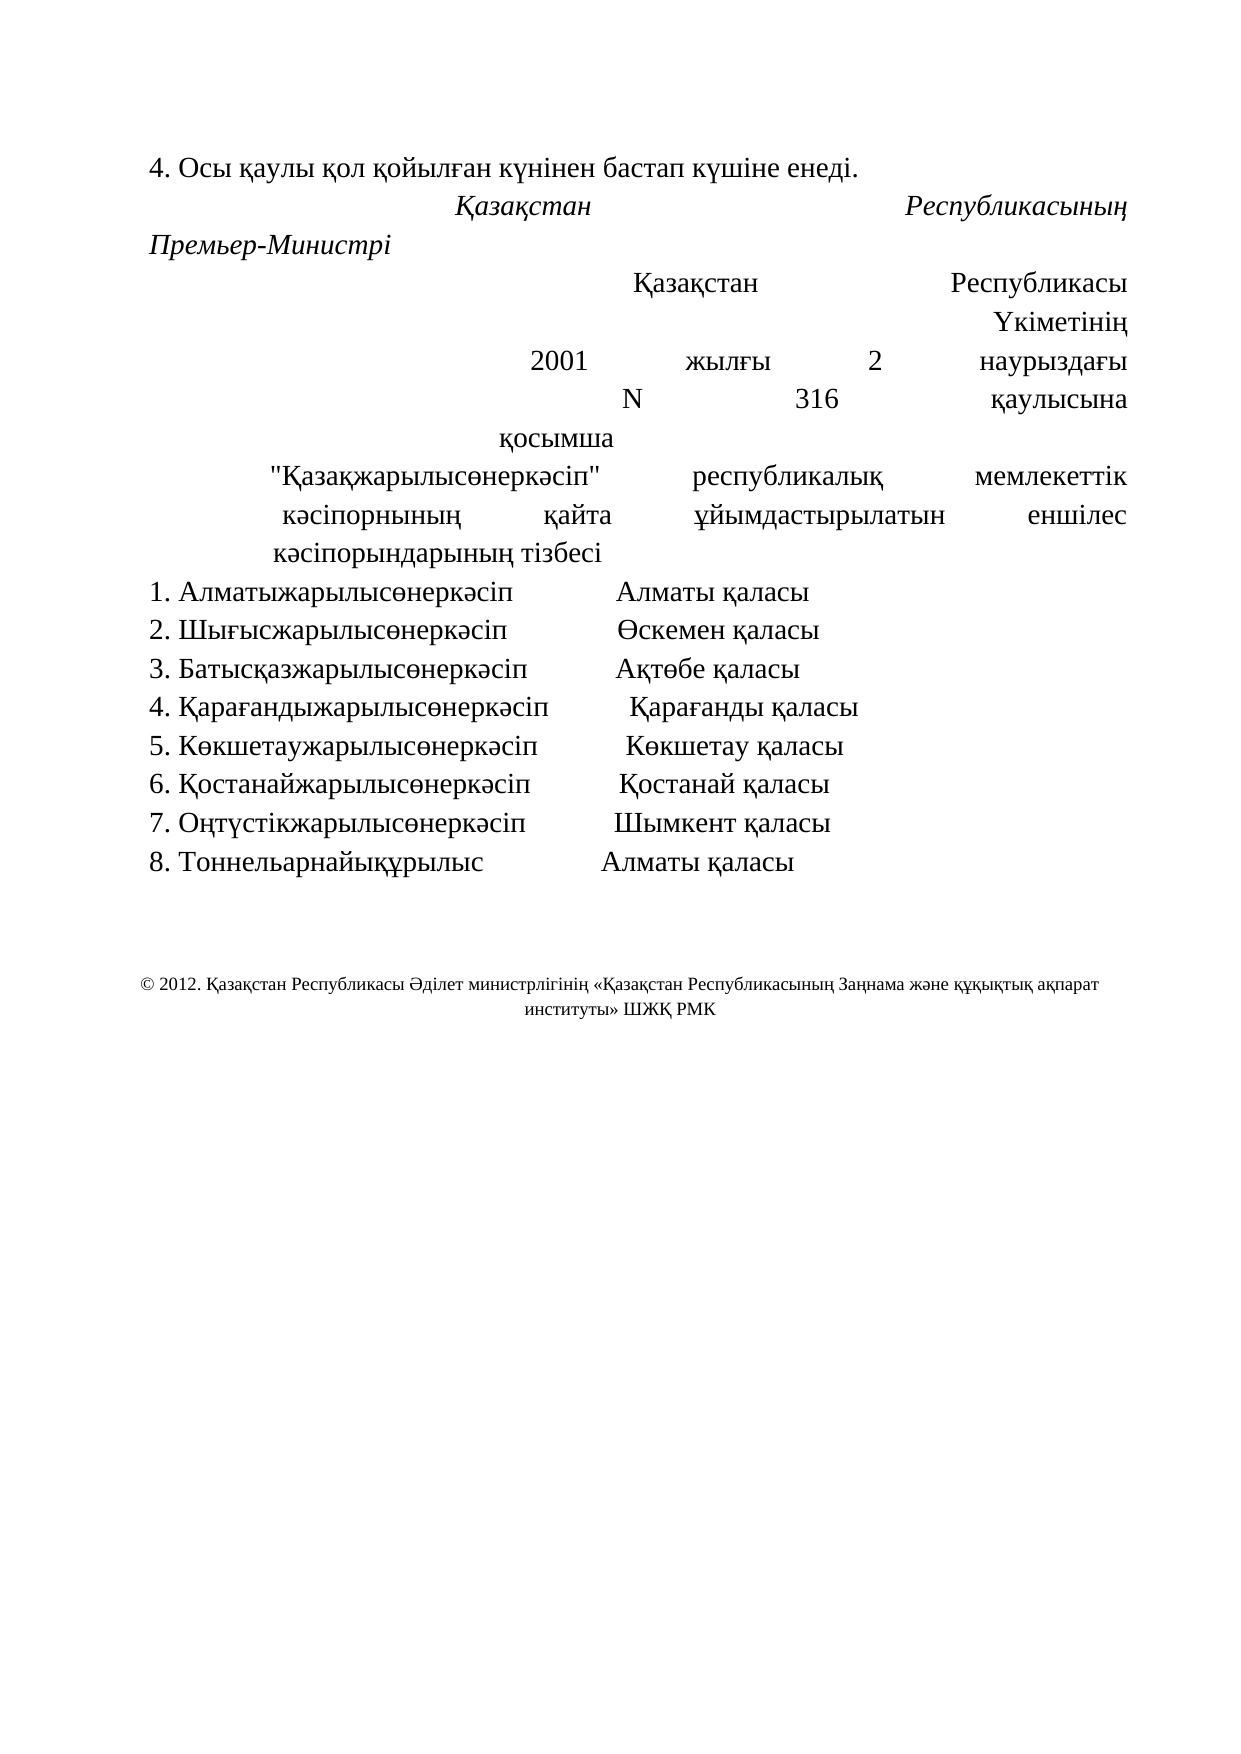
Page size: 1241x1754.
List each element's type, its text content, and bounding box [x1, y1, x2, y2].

text 2. Шығысжарылысөнеркәсіп Өскемен қаласы [112, 612, 1128, 646]
text 1. Алматыжарылысөнеркәсіп Алматы қаласы [112, 574, 1128, 607]
text Қазақстан Республикасының Премьер-Министрі [112, 188, 1128, 261]
text 7. Оңтүстікжарылысөнеркәсіп Шымкент қаласы [112, 805, 1128, 839]
text 8. Тоннельарнайықұрылыс Алматы қаласы [112, 844, 1128, 877]
text 3. Батысқазжарылысөнеркәсіп Ақтөбе қаласы [112, 651, 1128, 684]
text Қазақстан Республикасы Үкіметінің 2001 жылғы 2 наурыздағы N 316 қаулысына қосымша [112, 266, 1128, 453]
text 6. Қостанайжарылысөнеркәсіп Қостанай қаласы [112, 767, 1128, 800]
text "Қазақжарылысөнеркәсіп" республикалық мемлекеттiк кәсiпорнының қайта ұйымдастырылатын еншілес кәсіпорындарының тізбесі [112, 458, 1128, 569]
text 4. Осы қаулы қол қойылған күнінен бастап күшіне енеді. [112, 150, 1128, 183]
text 5. Көкшетаужарылысөнеркәсіп Көкшетау қаласы [112, 728, 1128, 762]
text 4. Қарағандыжарылысөнеркәсіп Қарағанды қаласы [112, 689, 1128, 723]
text © 2012. Қазақстан Республикасы Әділет министрлігінің «Қазақстан Республикасының Заңнама және құқықтық ақпарат институты» ШЖҚ РМК [112, 973, 1128, 1019]
